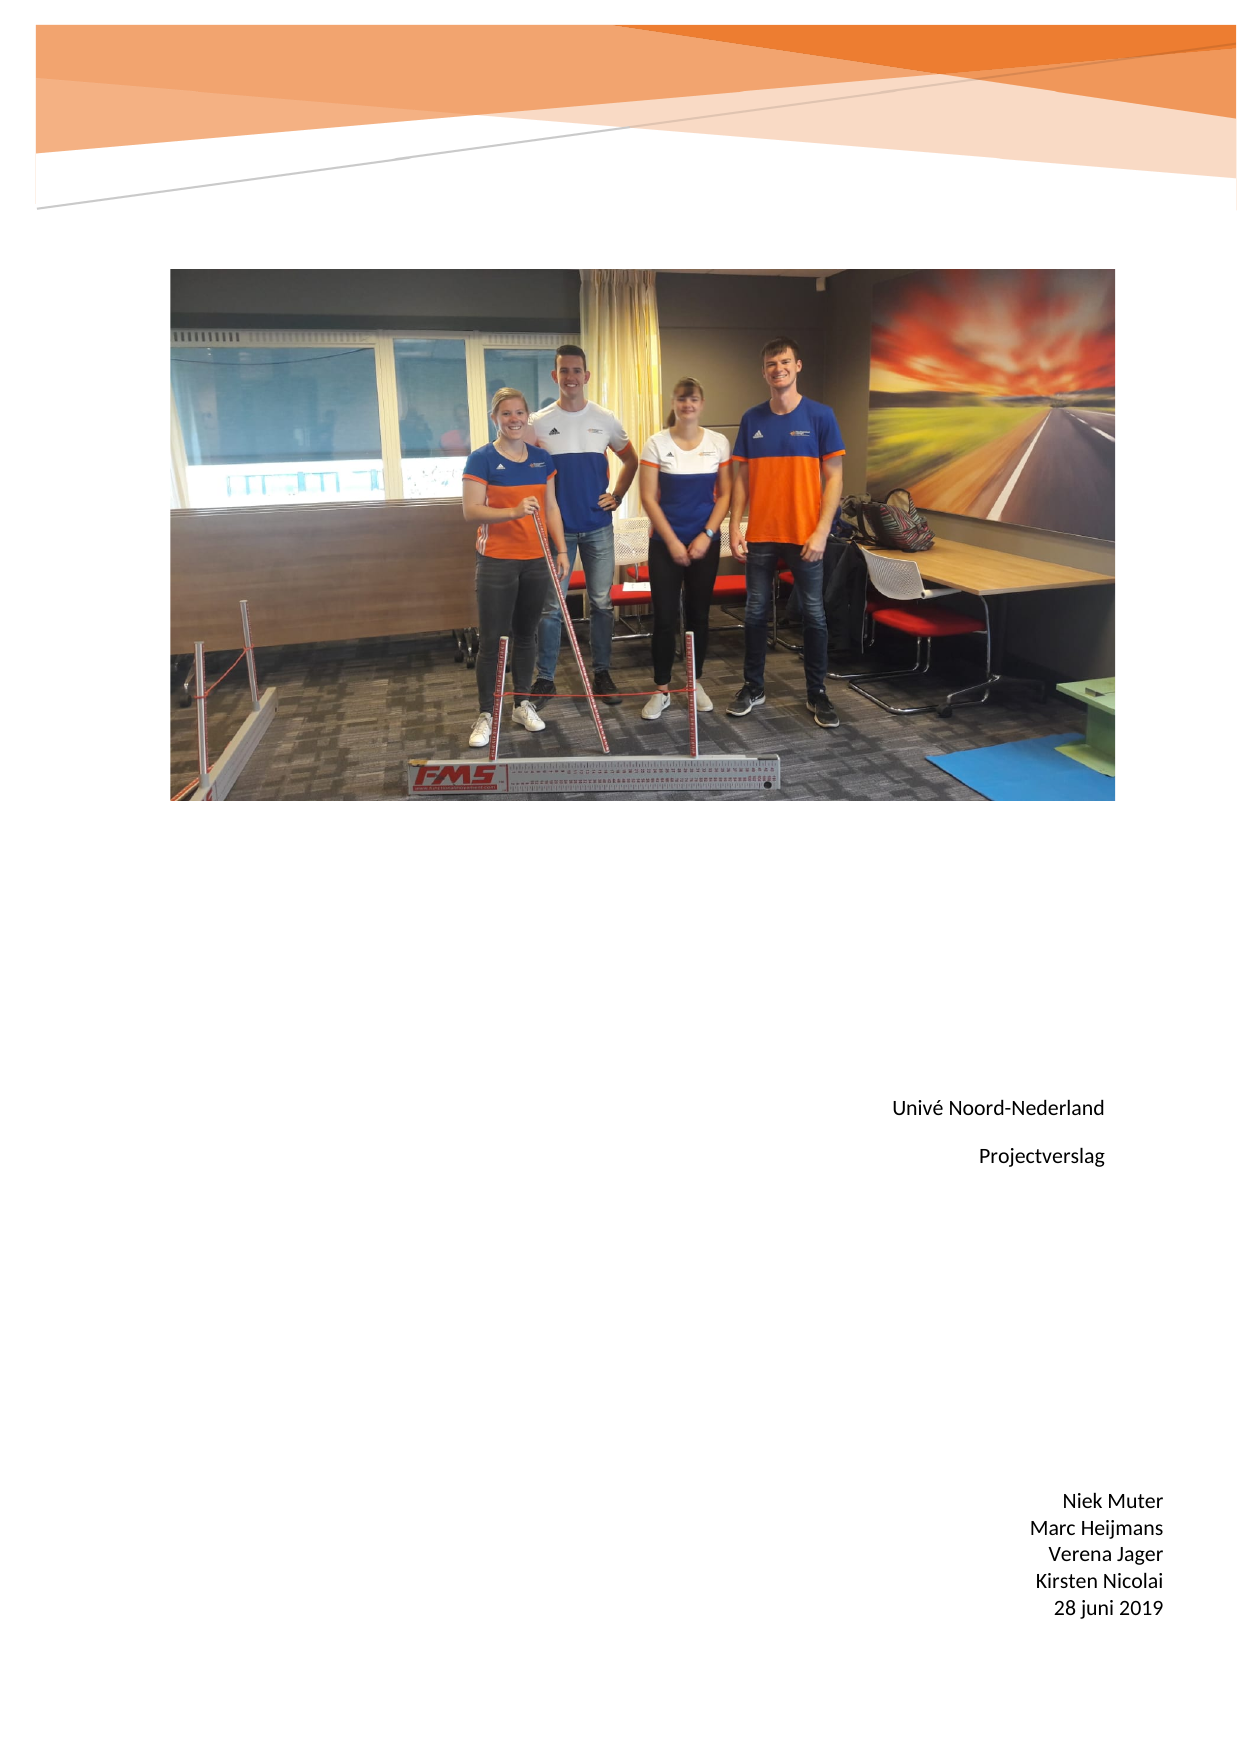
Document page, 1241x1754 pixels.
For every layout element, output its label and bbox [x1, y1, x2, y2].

picture [170, 269, 1116, 801]
picture [35, 25, 1236, 225]
